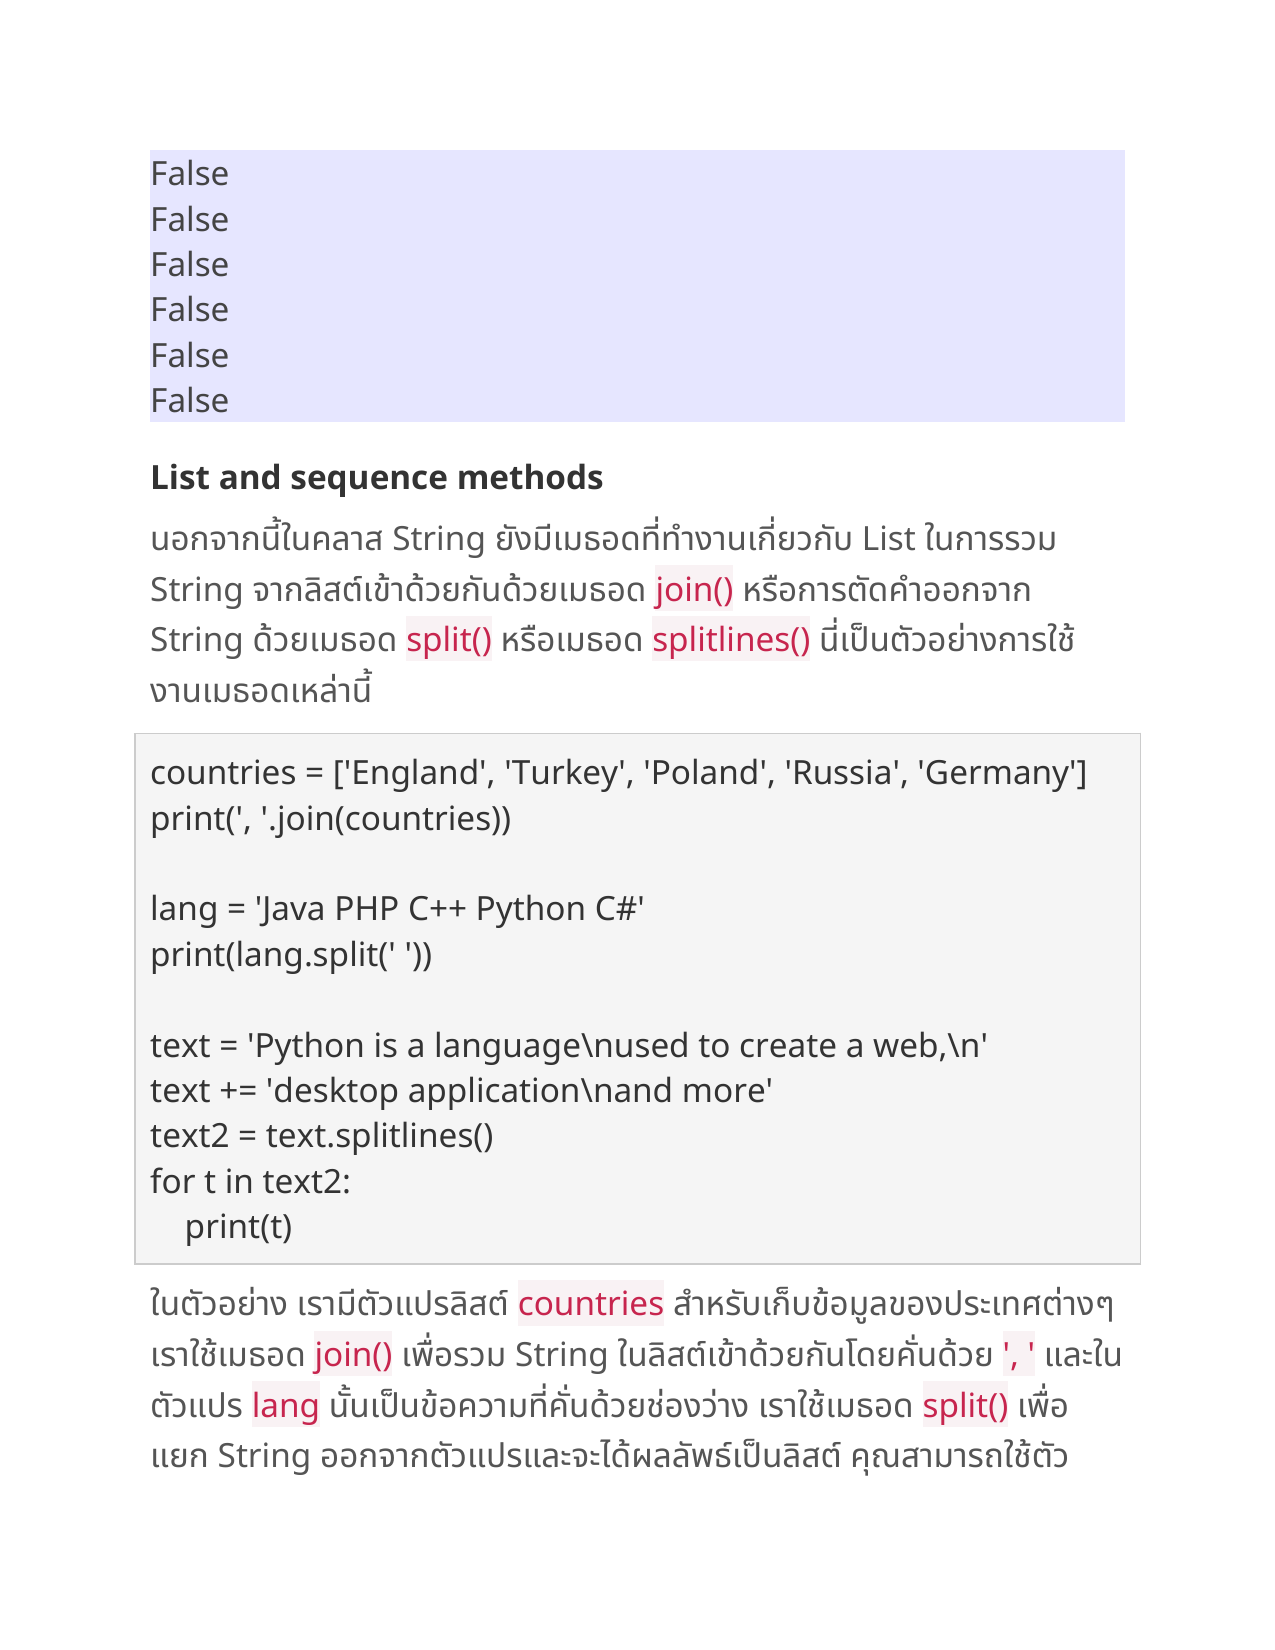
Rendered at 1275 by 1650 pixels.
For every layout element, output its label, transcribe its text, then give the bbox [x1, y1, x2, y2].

text countries = ['England', 'Turkey', 'Poland', 'Russia', 'Germany'] print(', '.join(countries)) lang = 'Java PHP C++ Python C#' print(lang.split(' ')) text = 'Python is a language\nused to create a web,\n' text += 'desktop application\nand more' text2 = text.splitlines() for t in text2: print(t) [136, 734, 1140, 1263]
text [150, 1280, 1125, 1483]
text นอกจากนี้ในคลาส String ยังมีเมธอดที่ทำงานเกี่ยวกับ List ในการรวม String จากลิสต์เข้าด้วยกันด้วยเมธอด join() หรือการตัดคำออกจาก String ด้วยเมธอด split() หรือเมธอด splitlines() นี่เป็นตัวอย่างการใช้งานเมธอดเหล่านี้ [150, 515, 1125, 717]
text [150, 150, 1125, 422]
text List and sequence methods [150, 454, 1125, 499]
